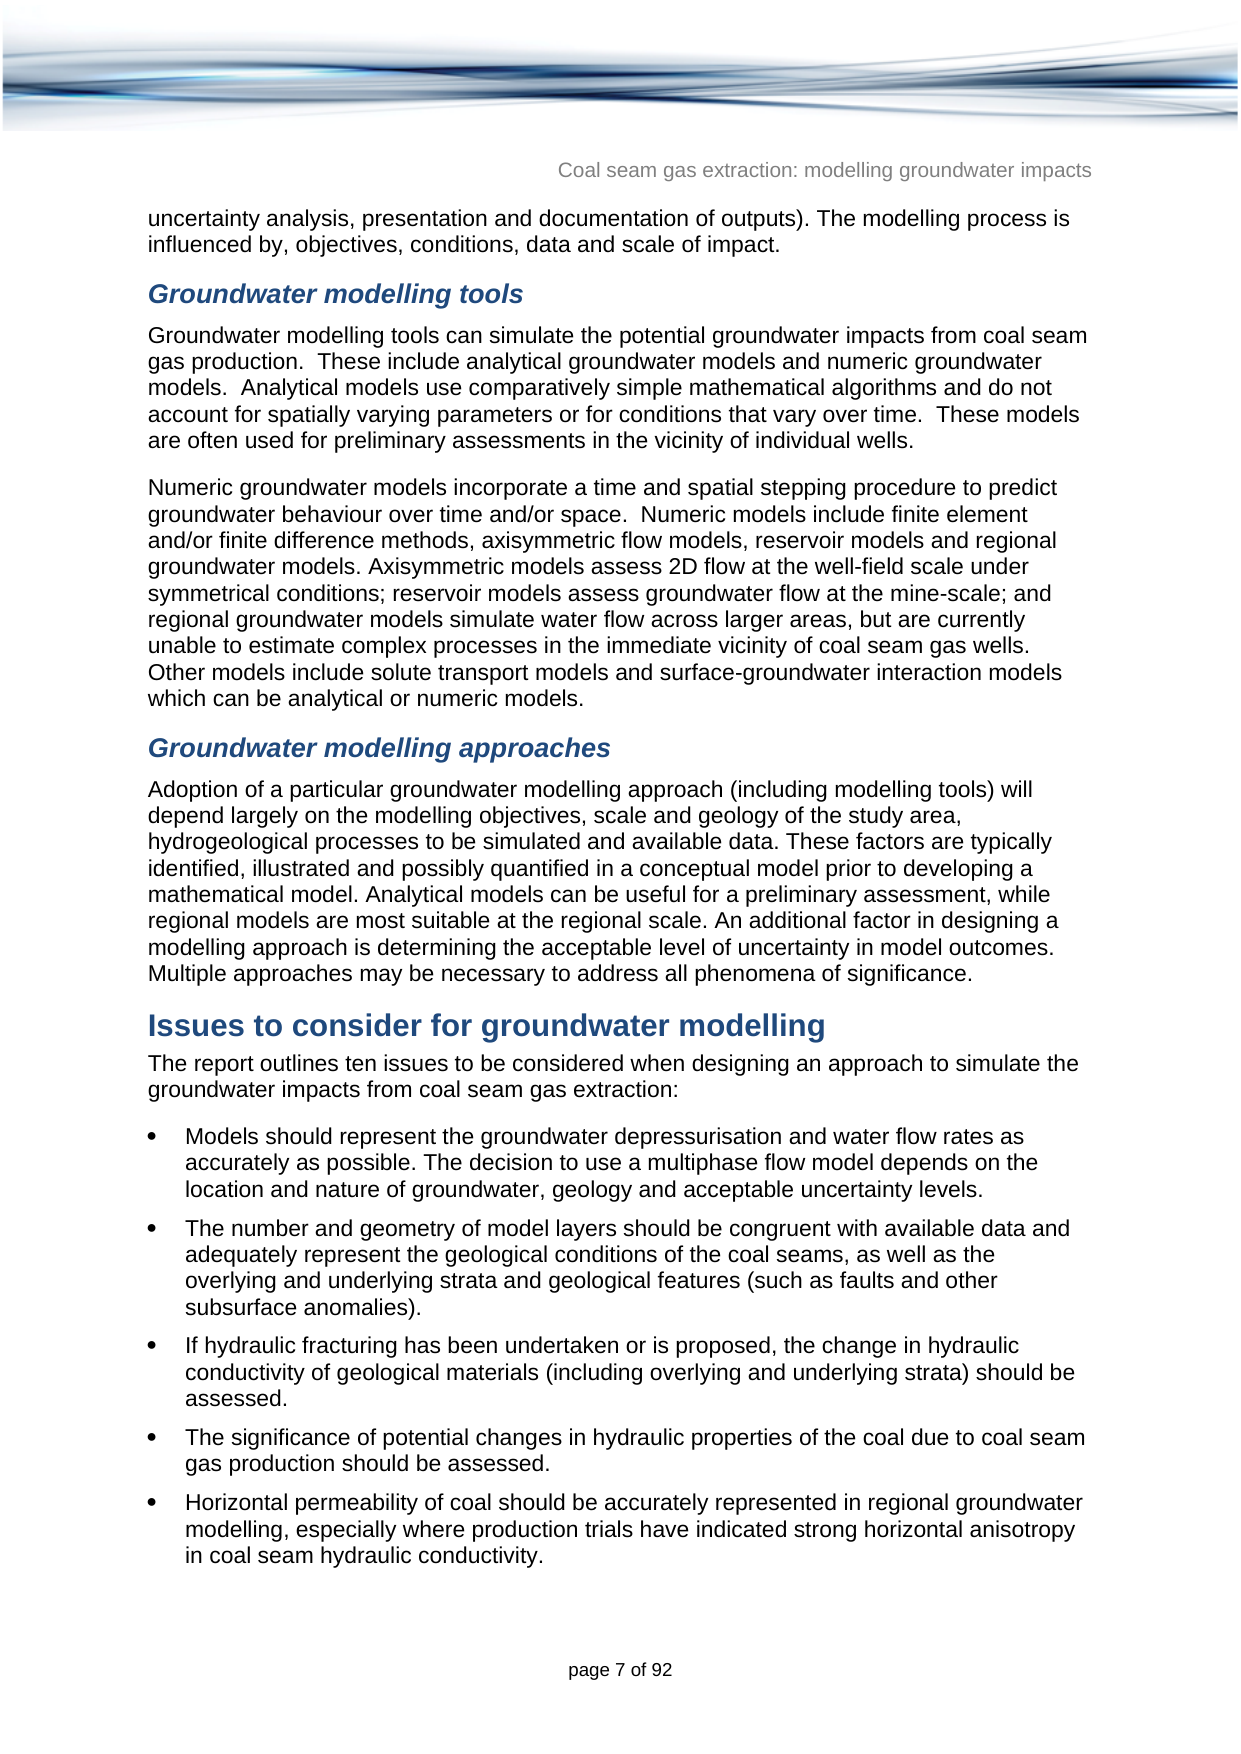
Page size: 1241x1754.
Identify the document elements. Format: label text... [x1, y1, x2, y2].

text Groundwater modelling tools [148, 278, 1092, 309]
text Groundwater modelling tools can simulate the potential groundwater impacts from coal seam gas production. These include analytical groundwater models and numeric groundwater models. Analytical models use comparatively simple mathematical algorithms and do not account for spatially varying parameters or for conditions that vary over time. These models are often used for preliminary assessments in the vicinity of individual wells. [148, 322, 1092, 453]
text Adoption of a particular groundwater modelling approach (including modelling tools) will depend largely on the modelling objectives, scale and geology of the study area, hydrogeological processes to be simulated and available data. These factors are typically identified, illustrated and possibly quantified in a conceptual model prior to developing a mathematical model. Analytical models can be useful for a preliminary assessment, while regional models are most suitable at the regional scale. An additional factor in designing a modelling approach is determining the acceptable level of uncertainty in model outcomes. Multiple approaches may be necessary to address all phenomena of significance. [148, 776, 1092, 986]
text The report outlines ten issues to be considered when designing an approach to simulate the groundwater impacts from coal seam gas extraction: [148, 1049, 1092, 1102]
picture [0, 5, 1238, 135]
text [148, 204, 1092, 257]
text Issues to consider for groundwater modelling [148, 1007, 1092, 1043]
text Horizontal permeability of coal should be accurately represented in regional groundwater modelling, especially where production trials have indicated strong horizontal anisotropy in coal seam hydraulic conductivity. [148, 1489, 1092, 1568]
text The number and geometry of model layers should be congruent with available data and adequately represent the geological conditions of the coal seams, as well as the overlying and underlying strata and geological features (such as faults and other subsurface anomalies). [148, 1214, 1092, 1320]
text Numeric groundwater models incorporate a time and spatial stepping procedure to predict groundwater behaviour over time and/or space. Numeric models include finite element and/or finite difference methods, axisymmetric flow models, reservoir models and regional groundwater models. Axisymmetric models assess 2D flow at the well-field scale under symmetrical conditions; reservoir models assess groundwater flow at the mine-scale; and regional groundwater models simulate water flow across larger areas, but are currently unable to estimate complex processes in the immediate vicinity of coal seam gas wells. Other models include solute transport models and surface-groundwater interaction models which can be analytical or numeric models. [148, 474, 1092, 711]
text Models should represent the groundwater depressurisation and water flow rates as accurately as possible. The decision to use a multiphase flow model depends on the location and nature of groundwater, geology and acceptable uncertainty levels. [148, 1123, 1092, 1202]
text If hydraulic fracturing has been undertaken or is proposed, the change in hydraulic conductivity of geological materials (including overlying and underlying strata) should be assessed. [148, 1332, 1092, 1412]
text The significance of potential changes in hydraulic properties of the coal due to coal seam gas production should be assessed. [148, 1424, 1092, 1477]
text Groundwater modelling approaches [148, 732, 1092, 763]
